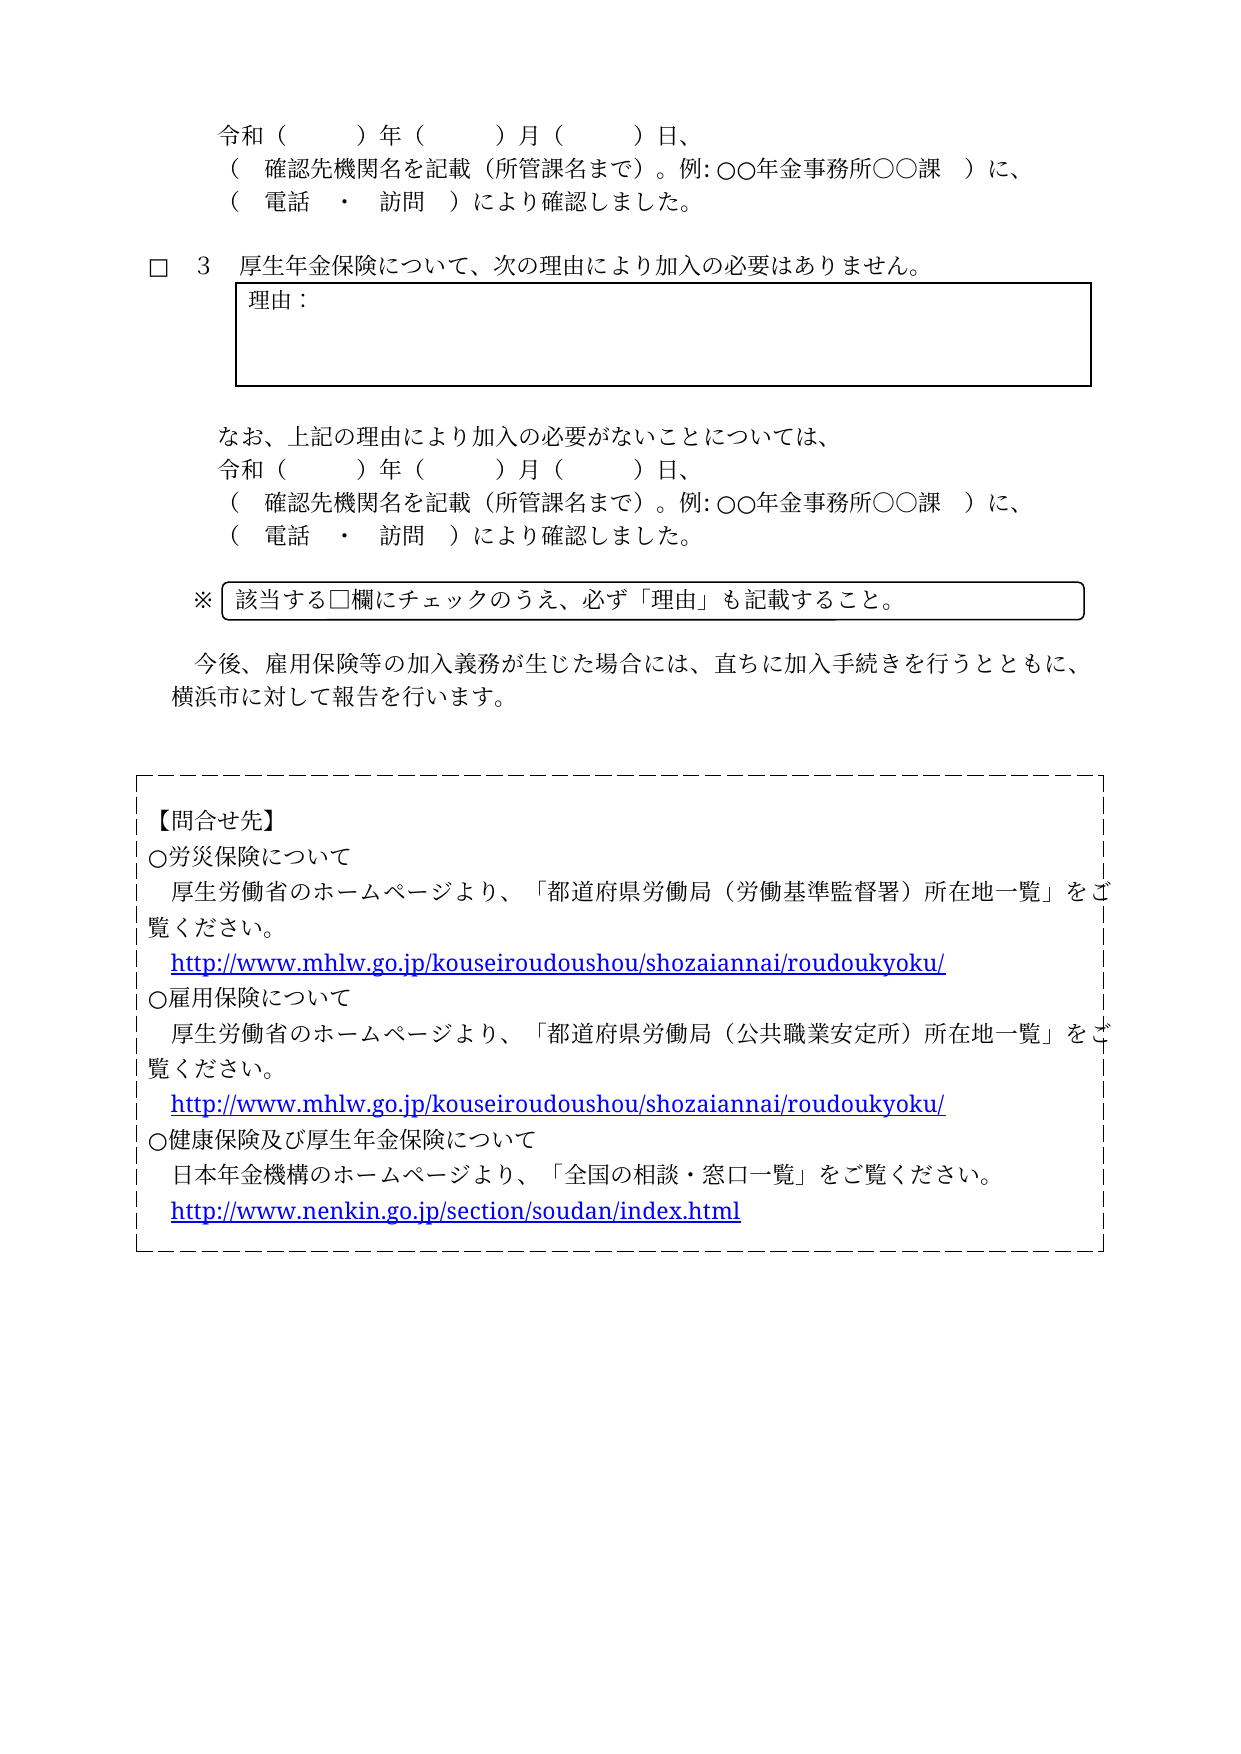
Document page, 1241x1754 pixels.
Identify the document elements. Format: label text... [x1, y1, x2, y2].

text 令和（ ）年（ ）月（ ）日、 [148, 452, 1092, 485]
text □ ３ 厚生年金保険について、次の理由により加入の必要はありません。 [148, 248, 1092, 281]
text （ 電話 ・ 訪問 ）により確認しました。 [148, 518, 1092, 551]
text （ 確認先機関名を記載（所管課名まで）。例: ○○年金事務所○○課 ）に、 [148, 151, 1092, 184]
text ※ 該当する□欄にチェックのうえ、必ず「理由」も記載すること。 [223, 583, 1083, 615]
text 令和（ ）年（ ）月（ ）日、 [148, 118, 1092, 151]
text （ 確認先機関名を記載（所管課名まで）。例: ○○年金事務所○○課 ）に、 [148, 485, 1092, 518]
text 今後、雇用保険等の加入義務が生じた場合には、直ちに加入手続きを行うとともに、横浜市に対して報告を行います。 [171, 647, 1092, 712]
table_header 【問合せ先】 ○労災保険について 厚生労働省のホームページより、「都道府県労働局（労働基準監督署）所在地一覧」をご覧ください。 http://www.mhlw.go.jp/kouseiroudoushou/shozaiannai/roudoukyoku/ ○雇用保険について 厚生労働省のホームページより、「都道府県労働局（公共職業安定所）所在地一覧」をご覧ください。 http://www.mhlw.go.jp/kouseiroudoushou/shozaiannai/roudoukyoku/ ○健康保険及び厚生年金保険について 日本年金機構のホームページより、「全国の相談・窓口一覧」をご覧ください。 http://www.nenkin.go.jp/section/soudan/index.html [136, 775, 1104, 1251]
text なお、上記の理由により加入の必要がないことについては、 [148, 419, 1092, 452]
text （ 電話 ・ 訪問 ）により確認しました。 [148, 184, 1092, 217]
